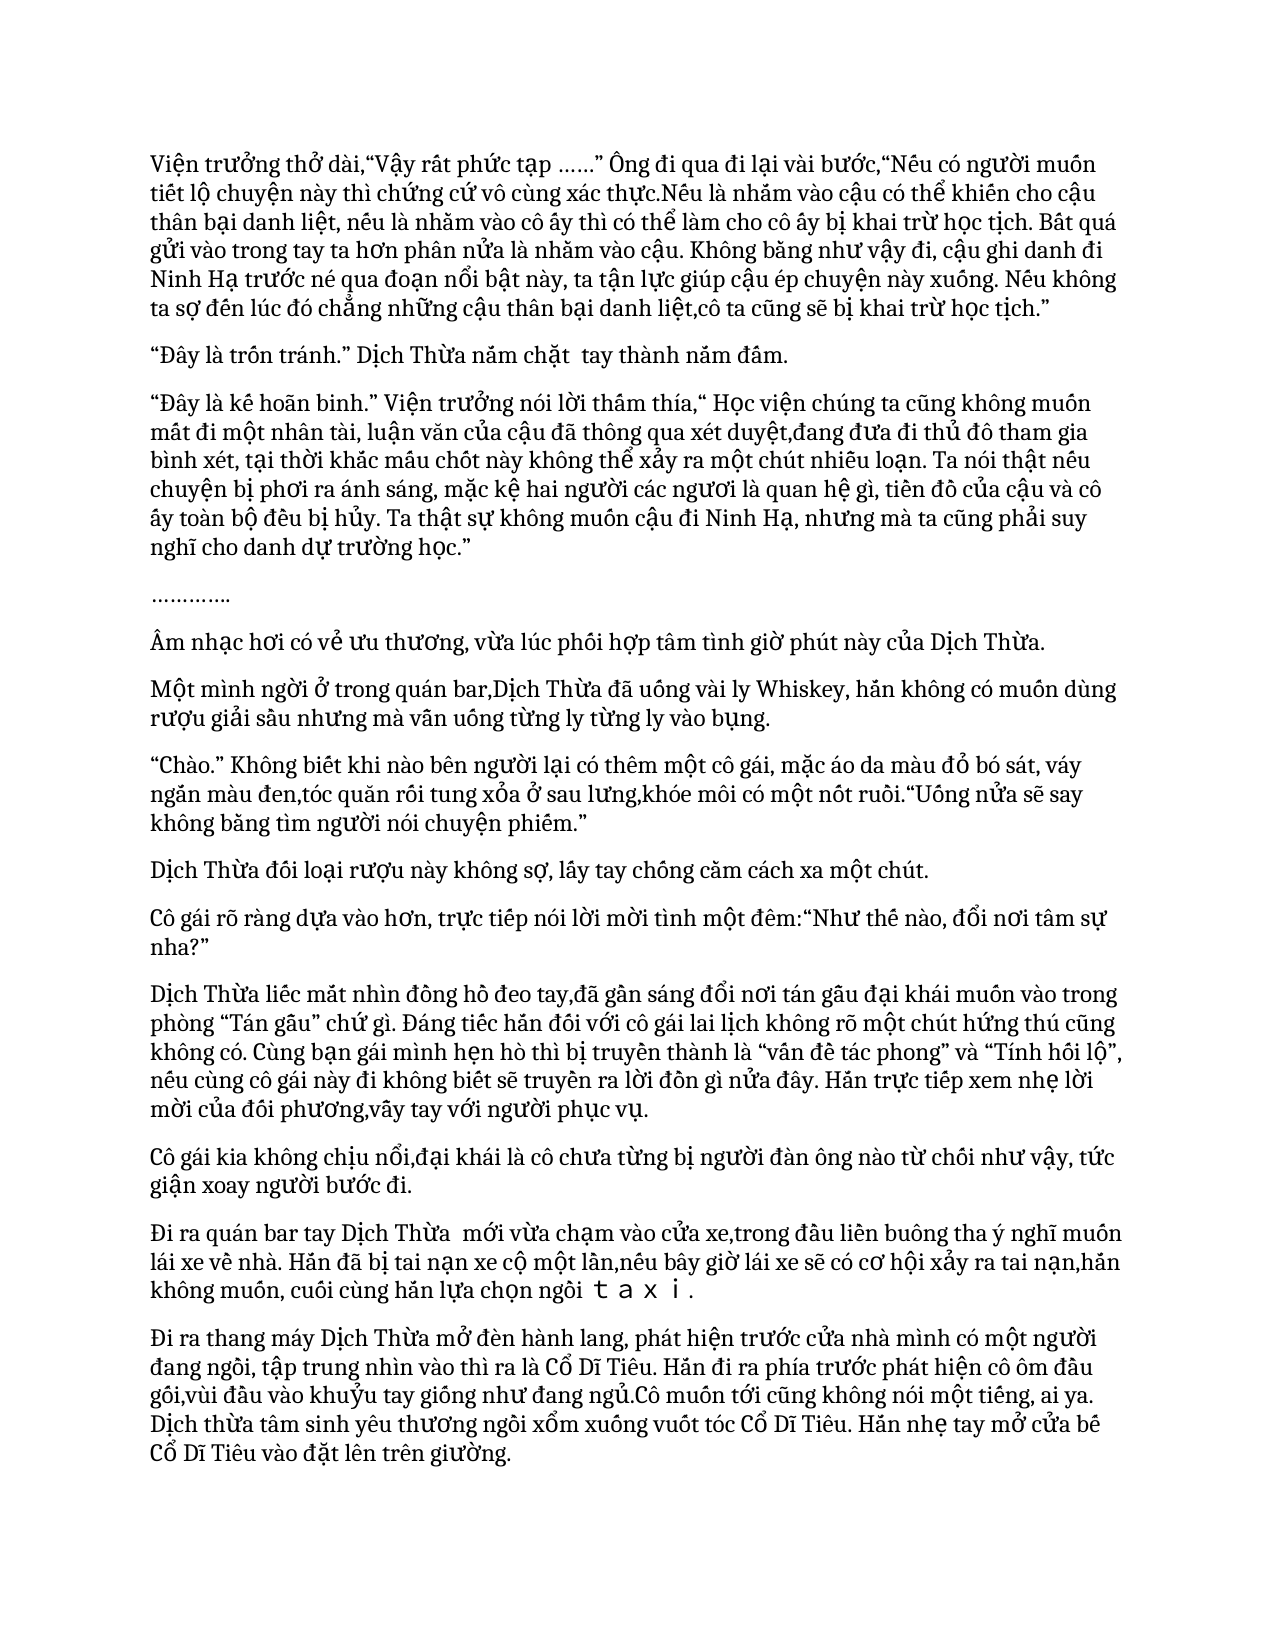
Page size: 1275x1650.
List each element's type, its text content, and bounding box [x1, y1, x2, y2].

text Cô gái rõ ràng dựa vào hơn, trực tiếp nói lời mời tình một đêm:“Như thế nào, đổi nơi tâm sự nha?” [150, 904, 1125, 961]
text Dịch Thừa đối loại rượu này không sợ, lấy tay chống cằm cách xa một chút. [150, 856, 1125, 885]
text “Chào.” Không biết khi nào bên người lại có thêm một cô gái, mặc áo da màu đỏ bó sát, váy ngắn màu đen,tóc quăn rối tung xỏa ở sau lưng,khóe môi có một nốt ruồi.“Uống nửa sẽ say không bằng tìm người nói chuyện phiếm.” [150, 751, 1125, 837]
text “Đây là trốn tránh.” Dịch Thừa nắm chặt tay thành nắm đấm. [150, 341, 1125, 370]
text “Đây là kế hoãn binh.” Viện trưởng nói lời thấm thía,“ Học viện chúng ta cũng không muốn mất đi một nhân tài, luận văn của cậu đã thông qua xét duyệt,đang đưa đi thủ đô tham gia bình xét, tại thời khắc mấu chốt này không thể xảy ra một chút nhiễu loạn. Ta nói thật nếu chuyện bị phơi ra ánh sáng, mặc kệ hai người các ngươi là quan hệ gì, tiền đồ của cậu và cô ấy toàn bộ đều bị hủy. Ta thật sự không muốn cậu đi Ninh Hạ, nhưng mà ta cũng phải suy nghĩ cho danh dự trường học.” [150, 389, 1125, 561]
text …………. [150, 580, 1125, 609]
text Đi ra quán bar tay Dịch Thừa mới vừa chạm vào cửa xe,trong đầu liền buông tha ý nghĩ muốn lái xe về nhà. Hắn đã bị tai nạn xe cộ một lần,nếu bây giờ lái xe sẽ có cơ hội xảy ra tai nạn,hắn không muốn, cuối cùng hắn lựa chọn ngồi ｔａｘｉ. [150, 1219, 1125, 1305]
text Viện trưởng thở dài,“Vậy rất phức tạp ……” Ông đi qua đi lại vài bước,“Nếu có người muốn tiết lộ chuyện này thì chứng cứ vô cùng xác thực.Nếu là nhắm vào cậu có thể khiến cho cậu thân bại danh liệt, nếu là nhằm vào cô ấy thì có thể làm cho cô ấy bị khai trừ học tịch. Bất quá gửi vào trong tay ta hơn phân nửa là nhằm vào cậu. Không bằng như vậy đi, cậu ghi danh đi Ninh Hạ trước né qua đoạn nổi bật này, ta tận lực giúp cậu ép chuyện này xuống. Nếu không ta sợ đến lúc đó chẳng những cậu thân bại danh liệt,cô ta cũng sẽ bị khai trừ học tịch.” [150, 150, 1125, 322]
text Dịch Thừa liếc mắt nhìn đồng hồ đeo tay,đã gần sáng đổi nơi tán gẫu đại khái muốn vào trong phòng “Tán gẫu” chứ gì. Đáng tiếc hắn đối với cô gái lai lịch không rõ một chút hứng thú cũng không có. Cùng bạn gái mình hẹn hò thì bị truyền thành là “vấn đề tác phong” và “Tính hối lộ”, nếu cùng cô gái này đi không biết sẽ truyền ra lời đồn gì nửa đây. Hắn trực tiếp xem nhẹ lời mời của đối phương,vẫy tay với người phục vụ. [150, 980, 1125, 1124]
text Cô gái kia không chịu nổi,đại khái là cô chưa từng bị người đàn ông nào từ chối như vậy, tức giận xoay người bước đi. [150, 1142, 1125, 1200]
text Một mình ngời ở trong quán bar,Dịch Thừa đã uống vài ly Whiskey, hắn không có muốn dùng rượu giải sầu nhưng mà vẫn uống từng ly từng ly vào bụng. [150, 675, 1125, 732]
text Đi ra thang máy Dịch Thừa mở đèn hành lang, phát hiện trước cửa nhà mình có một người đang ngồi, tập trung nhìn vào thì ra là Cổ Dĩ Tiêu. Hắn đi ra phía trước phát hiện cô ôm đầu gối,vùi đầu vào khuỷu tay giống như đang ngủ.Cô muốn tới cũng không nói một tiếng, ai ya. Dịch thừa tâm sinh yêu thương ngồi xổm xuống vuốt tóc Cổ Dĩ Tiêu. Hắn nhẹ tay mở cửa bế Cổ Dĩ Tiêu vào đặt lên trên giường. [150, 1324, 1125, 1467]
text Âm nhạc hơi có vẻ ưu thương, vừa lúc phối hợp tâm tình giờ phút này của Dịch Thừa. [150, 627, 1125, 656]
